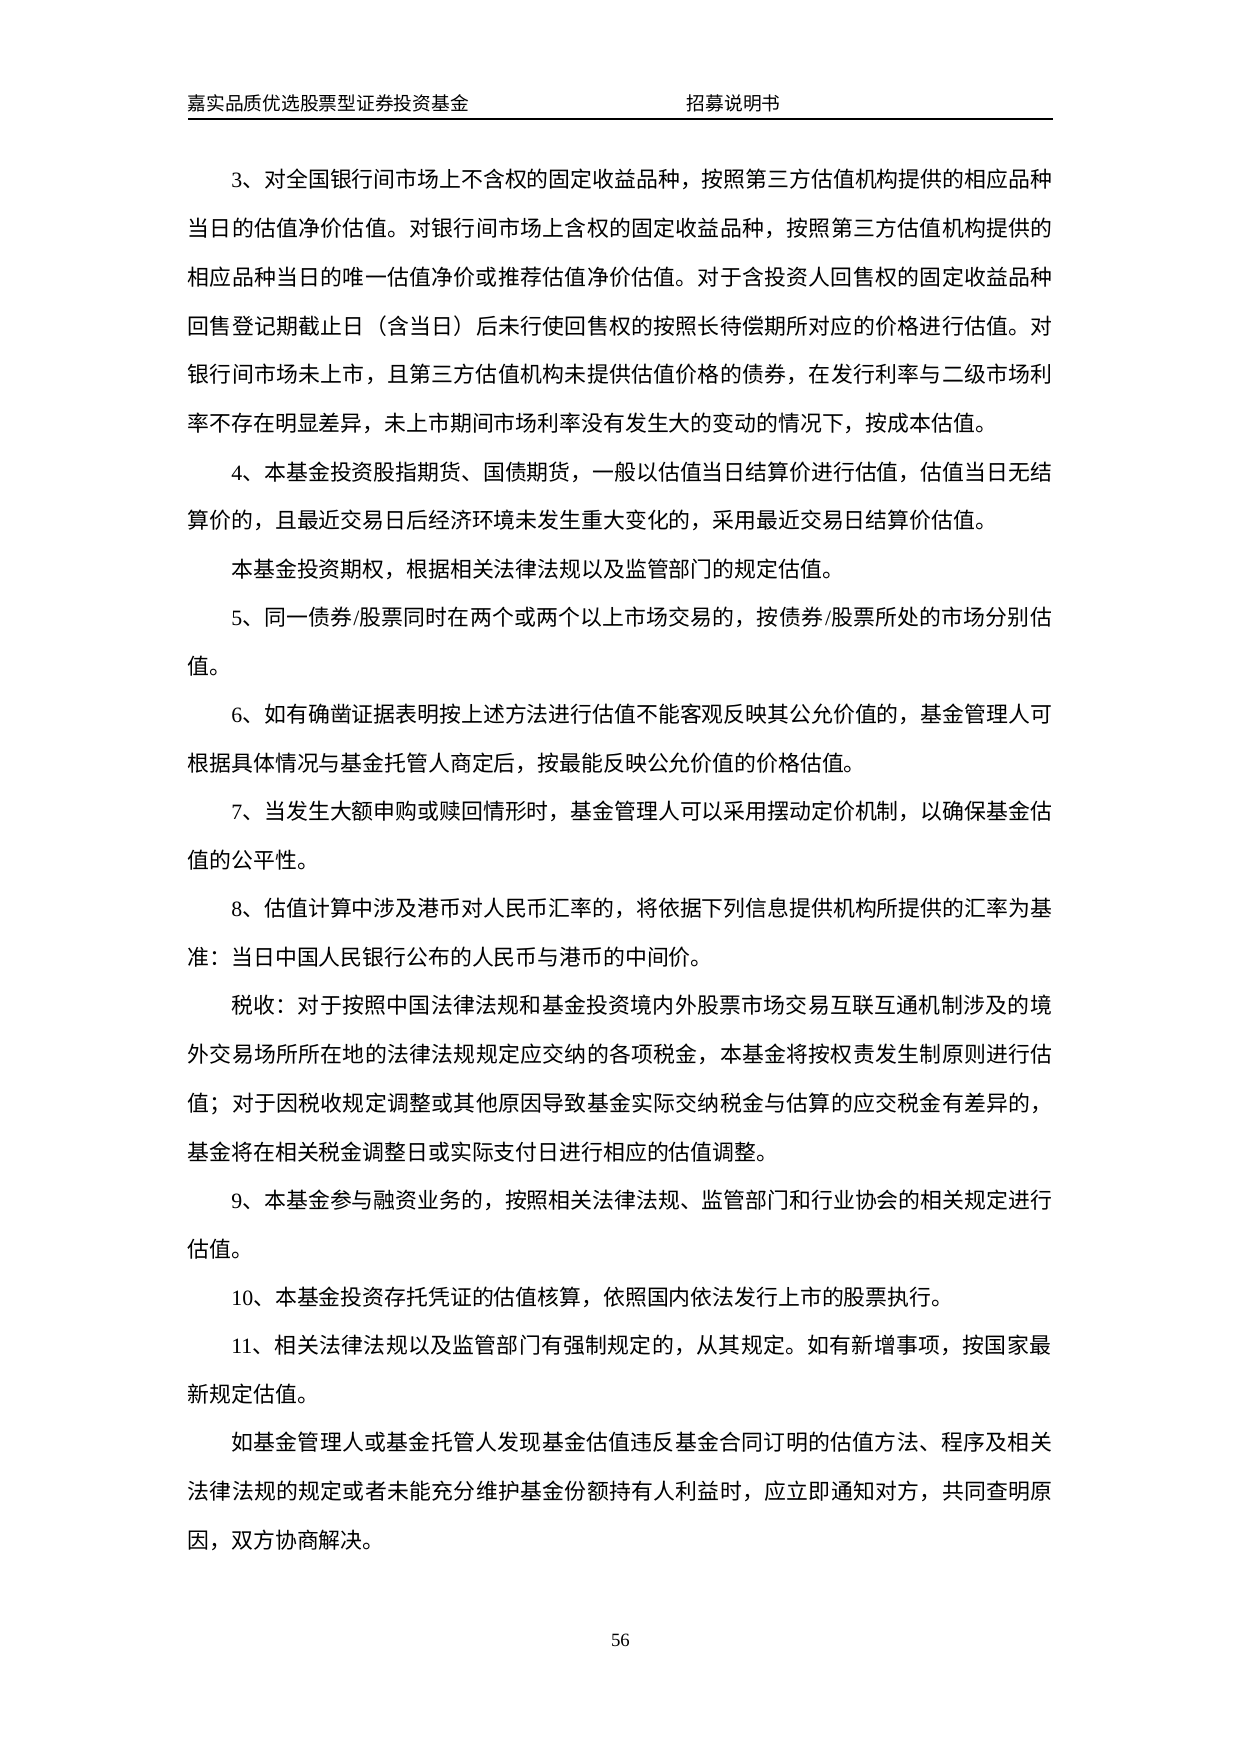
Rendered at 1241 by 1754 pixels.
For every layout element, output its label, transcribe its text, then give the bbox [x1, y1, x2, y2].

text 5、同一债券/股票同时在两个或两个以上市场交易的，按债券/股票所处的市场分别估值。 [187, 599, 1053, 681]
text 4、本基金投资股指期货、国债期货，一般以估值当日结算价进行估值，估值当日无结算价的，且最近交易日后经济环境未发生重大变化的，采用最近交易日结算价估值。 [187, 454, 1053, 535]
text 如基金管理人或基金托管人发现基金估值违反基金合同订明的估值方法、程序及相关法律法规的规定或者未能充分维护基金份额持有人利益时，应立即通知对方，共同查明原因，双方协商解决。 [187, 1425, 1053, 1555]
text 6、如有确凿证据表明按上述方法进行估值不能客观反映其公允价值的，基金管理人可根据具体情况与基金托管人商定后，按最能反映公允价值的价格估值。 [187, 697, 1053, 778]
text 10、本基金投资存托凭证的估值核算，依照国内依法发行上市的股票执行。 [187, 1279, 1053, 1312]
text 3、对全国银行间市场上不含权的固定收益品种，按照第三方估值机构提供的相应品种当日的估值净价估值。对银行间市场上含权的固定收益品种，按照第三方估值机构提供的相应品种当日的唯一估值净价或推荐估值净价估值。对于含投资人回售权的固定收益品种，回售登记期截止日（含当日）后未行使回售权的按照长待偿期所对应的价格进行估值。对银行间市场未上市，且第三方估值机构未提供估值价格的债券，在发行利率与二级市场利率不存在明显差异，未上市期间市场利率没有发生大的变动的情况下，按成本估值。 [187, 162, 1053, 438]
text 税收：对于按照中国法律法规和基金投资境内外股票市场交易互联互通机制涉及的境外交易场所所在地的法律法规规定应交纳的各项税金，本基金将按权责发生制原则进行估值；对于因税收规定调整或其他原因导致基金实际交纳税金与估算的应交税金有差异的，基金将在相关税金调整日或实际支付日进行相应的估值调整。 [187, 988, 1053, 1167]
text 9、本基金参与融资业务的，按照相关法律法规、监管部门和行业协会的相关规定进行估值。 [187, 1182, 1053, 1264]
text 7、当发生大额申购或赎回情形时，基金管理人可以采用摆动定价机制，以确保基金估值的公平性。 [187, 794, 1053, 875]
text 8、估值计算中涉及港币对人民币汇率的，将依据下列信息提供机构所提供的汇率为基准：当日中国人民银行公布的人民币与港币的中间价。 [187, 891, 1053, 972]
text 本基金投资期权，根据相关法律法规以及监管部门的规定估值。 [187, 551, 1053, 584]
text 11、相关法律法规以及监管部门有强制规定的，从其规定。如有新增事项，按国家最新规定估值。 [187, 1328, 1053, 1409]
